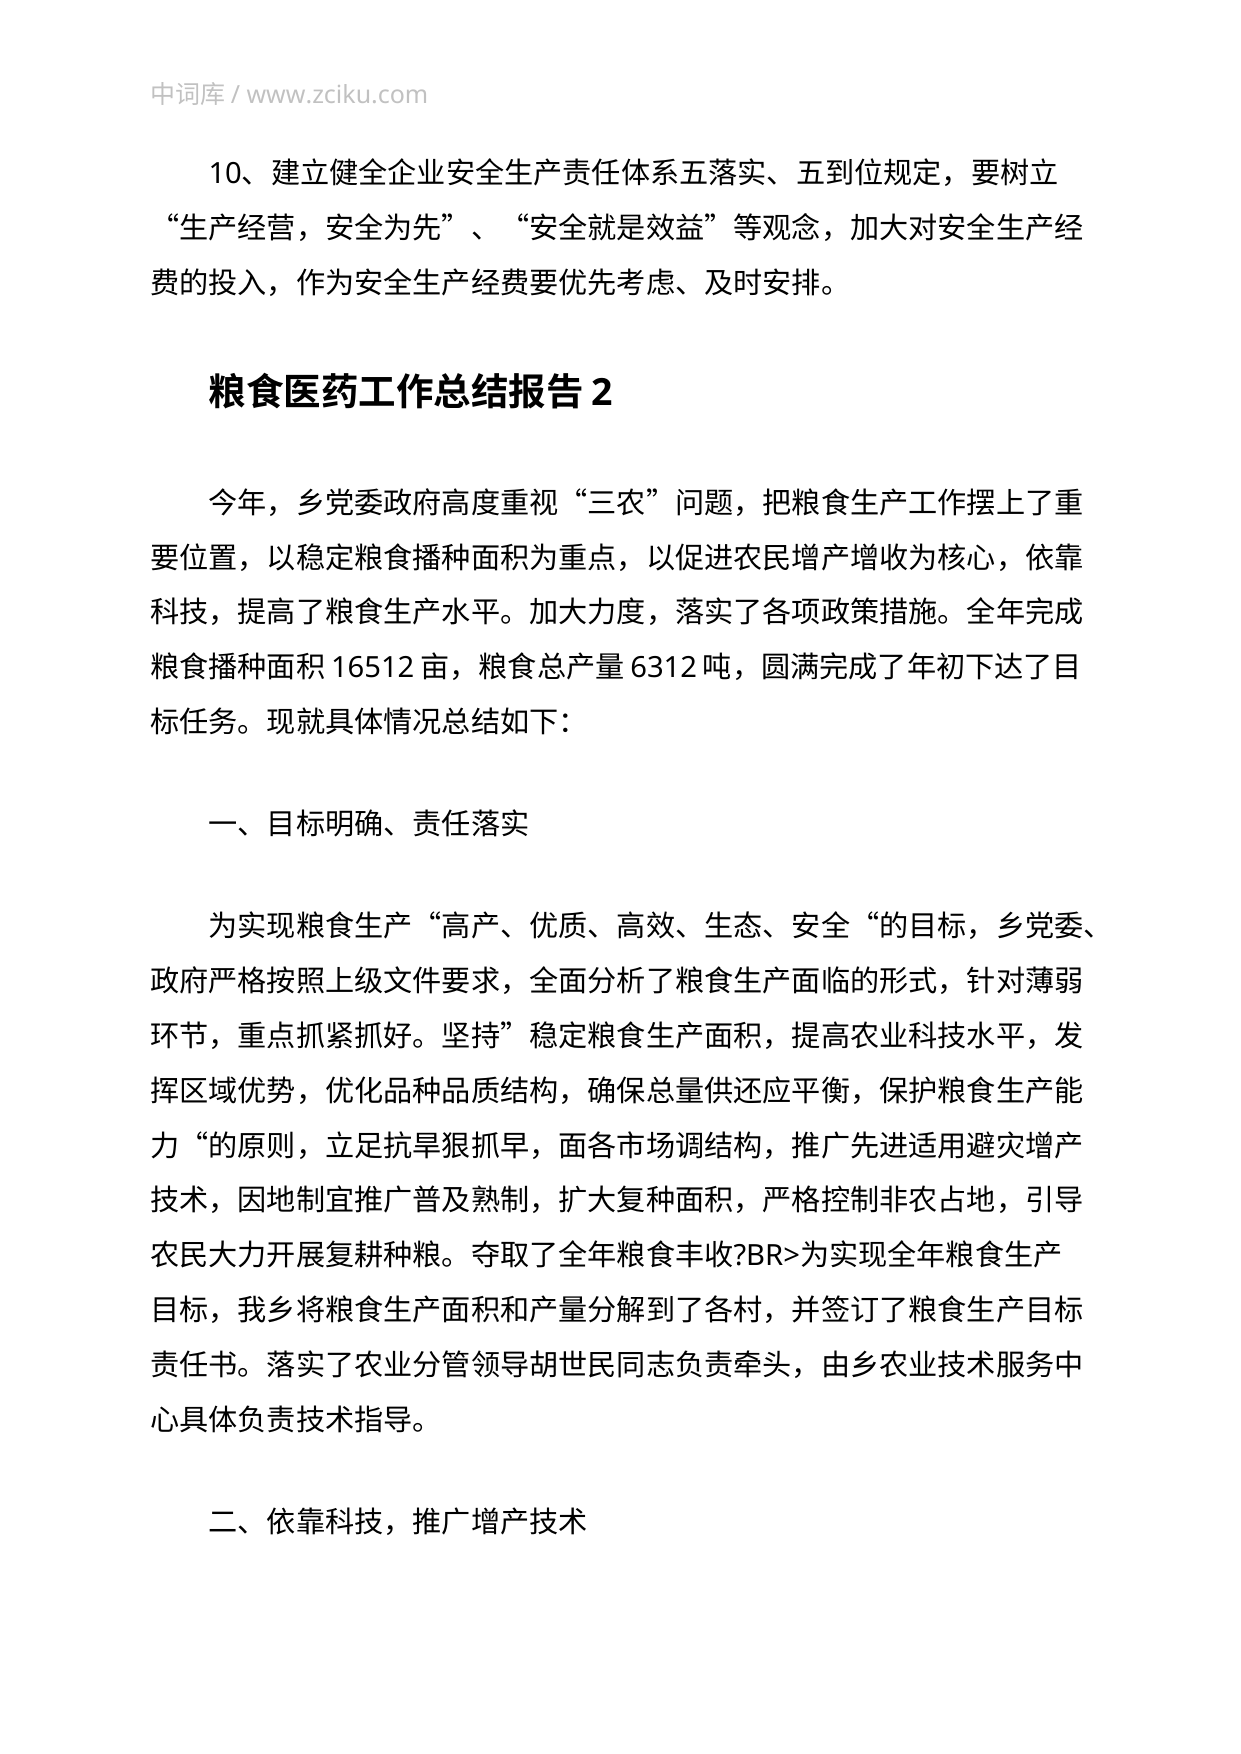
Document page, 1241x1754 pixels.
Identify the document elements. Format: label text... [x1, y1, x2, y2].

text 为实现粮食生产“高产、优质、高效、生态、安全“的目标，乡党委、政府严格按照上级文件要求，全面分析了粮食生产面临的形式，针对薄弱环节，重点抓紧抓好。坚持”稳定粮食生产面积，提高农业科技水平，发挥区域优势，优化品种品质结构，确保总量供还应平衡，保护粮食生产能力“的原则，立足抗旱狠抓早，面各市场调结构，推广先进适用避灾增产技术，因地制宜推广普及熟制，扩大复种面积，严格控制非农占地，引导农民大力开展复耕种粮。夺取了全年粮食丰收?BR>为实现全年粮食生产目标，我乡将粮食生产面积和产量分解到了各村，并签订了粮食生产目标责任书。落实了农业分管领导胡世民同志负责牵头，由乡农业技术服务中心具体负责技术指导。 [150, 902, 1090, 1439]
text 二、依靠科技，推广增产技术 [150, 1498, 1090, 1541]
text 今年，乡党委政府高度重视“三农”问题，把粮食生产工作摆上了重要位置，以稳定粮食播种面积为重点，以促进农民增产增收为核心，依靠科技，提高了粮食生产水平。加大力度，落实了各项政策措施。全年完成粮食播种面积16512亩，粮食总产量6312吨，圆满完成了年初下达了目标任务。现就具体情况总结如下： [150, 479, 1090, 741]
text 一、目标明确、责任落实 [150, 801, 1090, 843]
text 10、建立健全企业安全生产责任体系五落实、五到位规定，要树立“生产经营，安全为先”、“安全就是效益”等观念，加大对安全生产经费的投入，作为安全生产经费要优先考虑、及时安排。 [150, 150, 1090, 302]
text 粮食医药工作总结报告2 [150, 362, 1090, 416]
